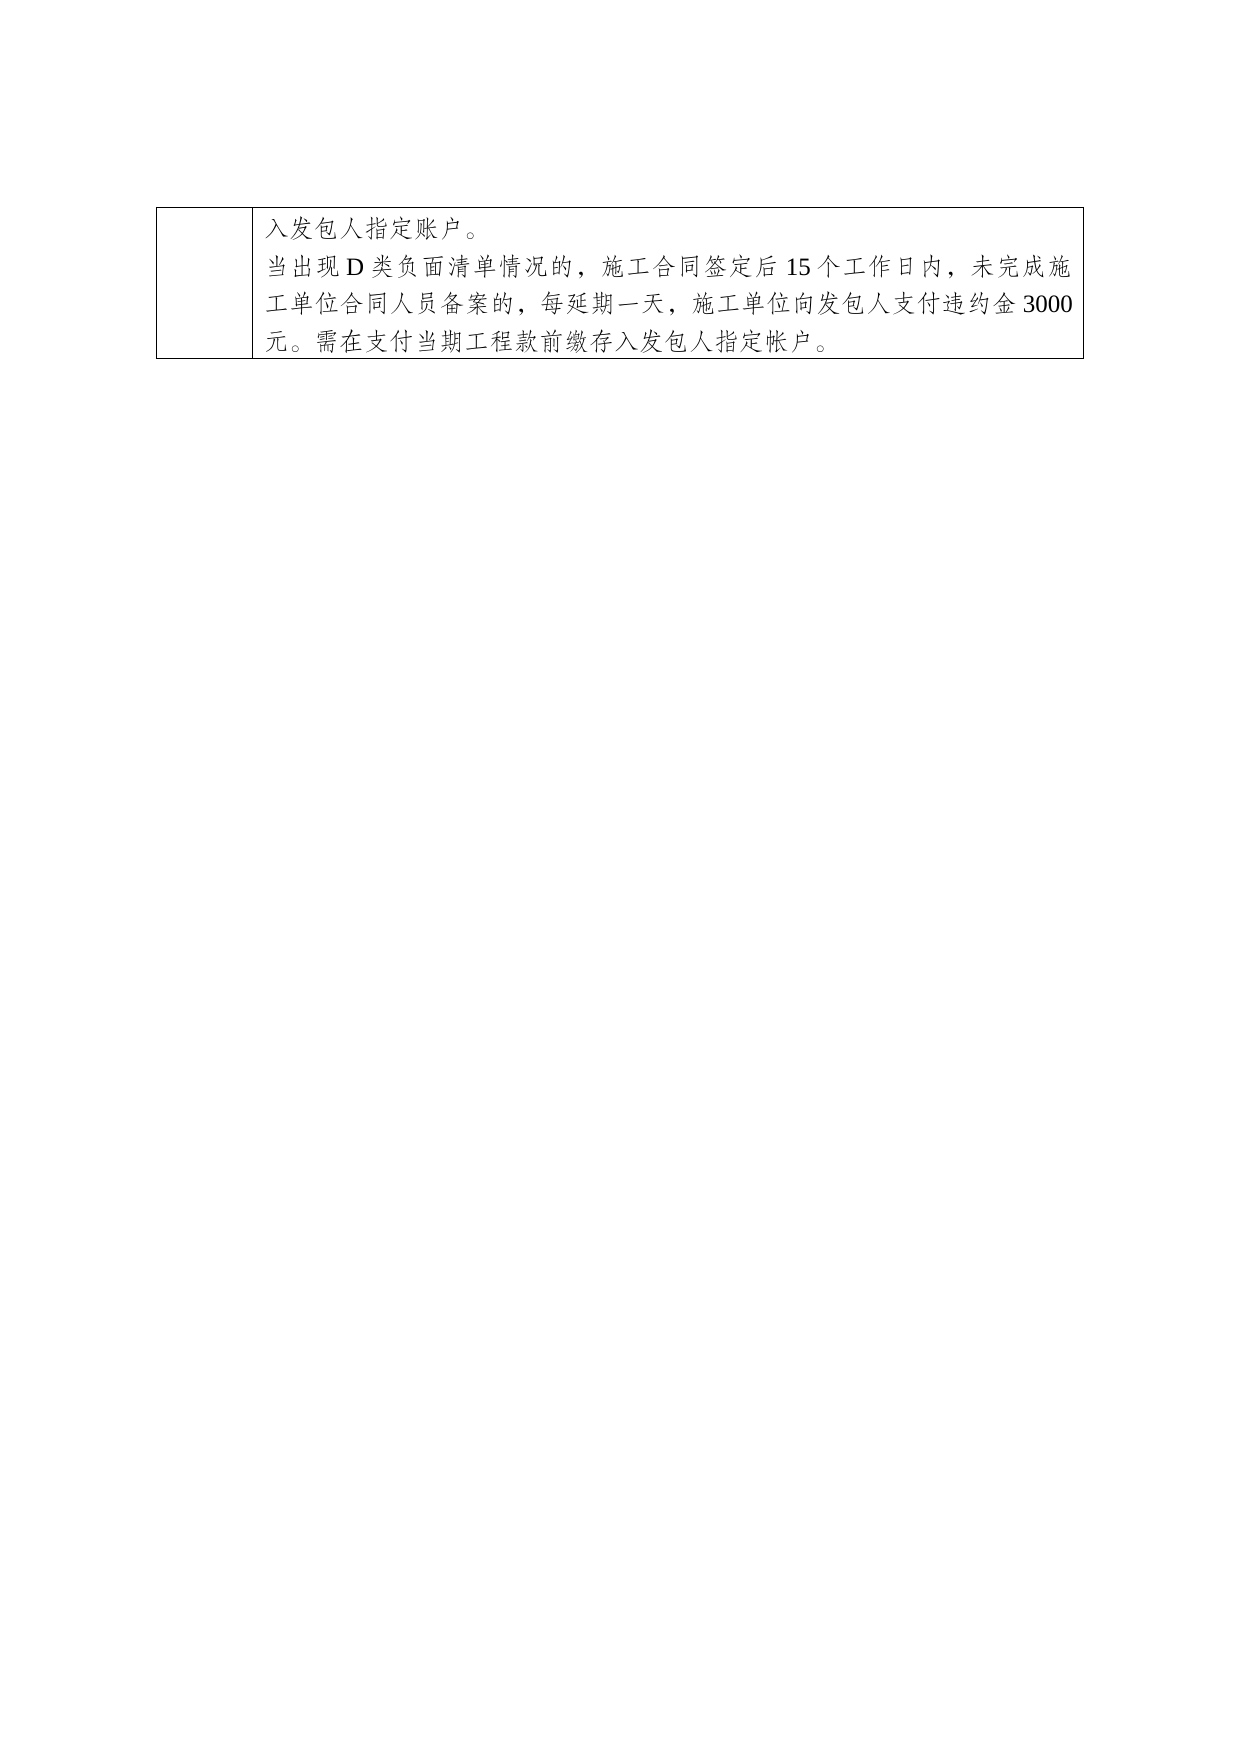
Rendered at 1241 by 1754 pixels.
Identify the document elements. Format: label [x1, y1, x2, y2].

table_cell [253, 208, 1083, 358]
